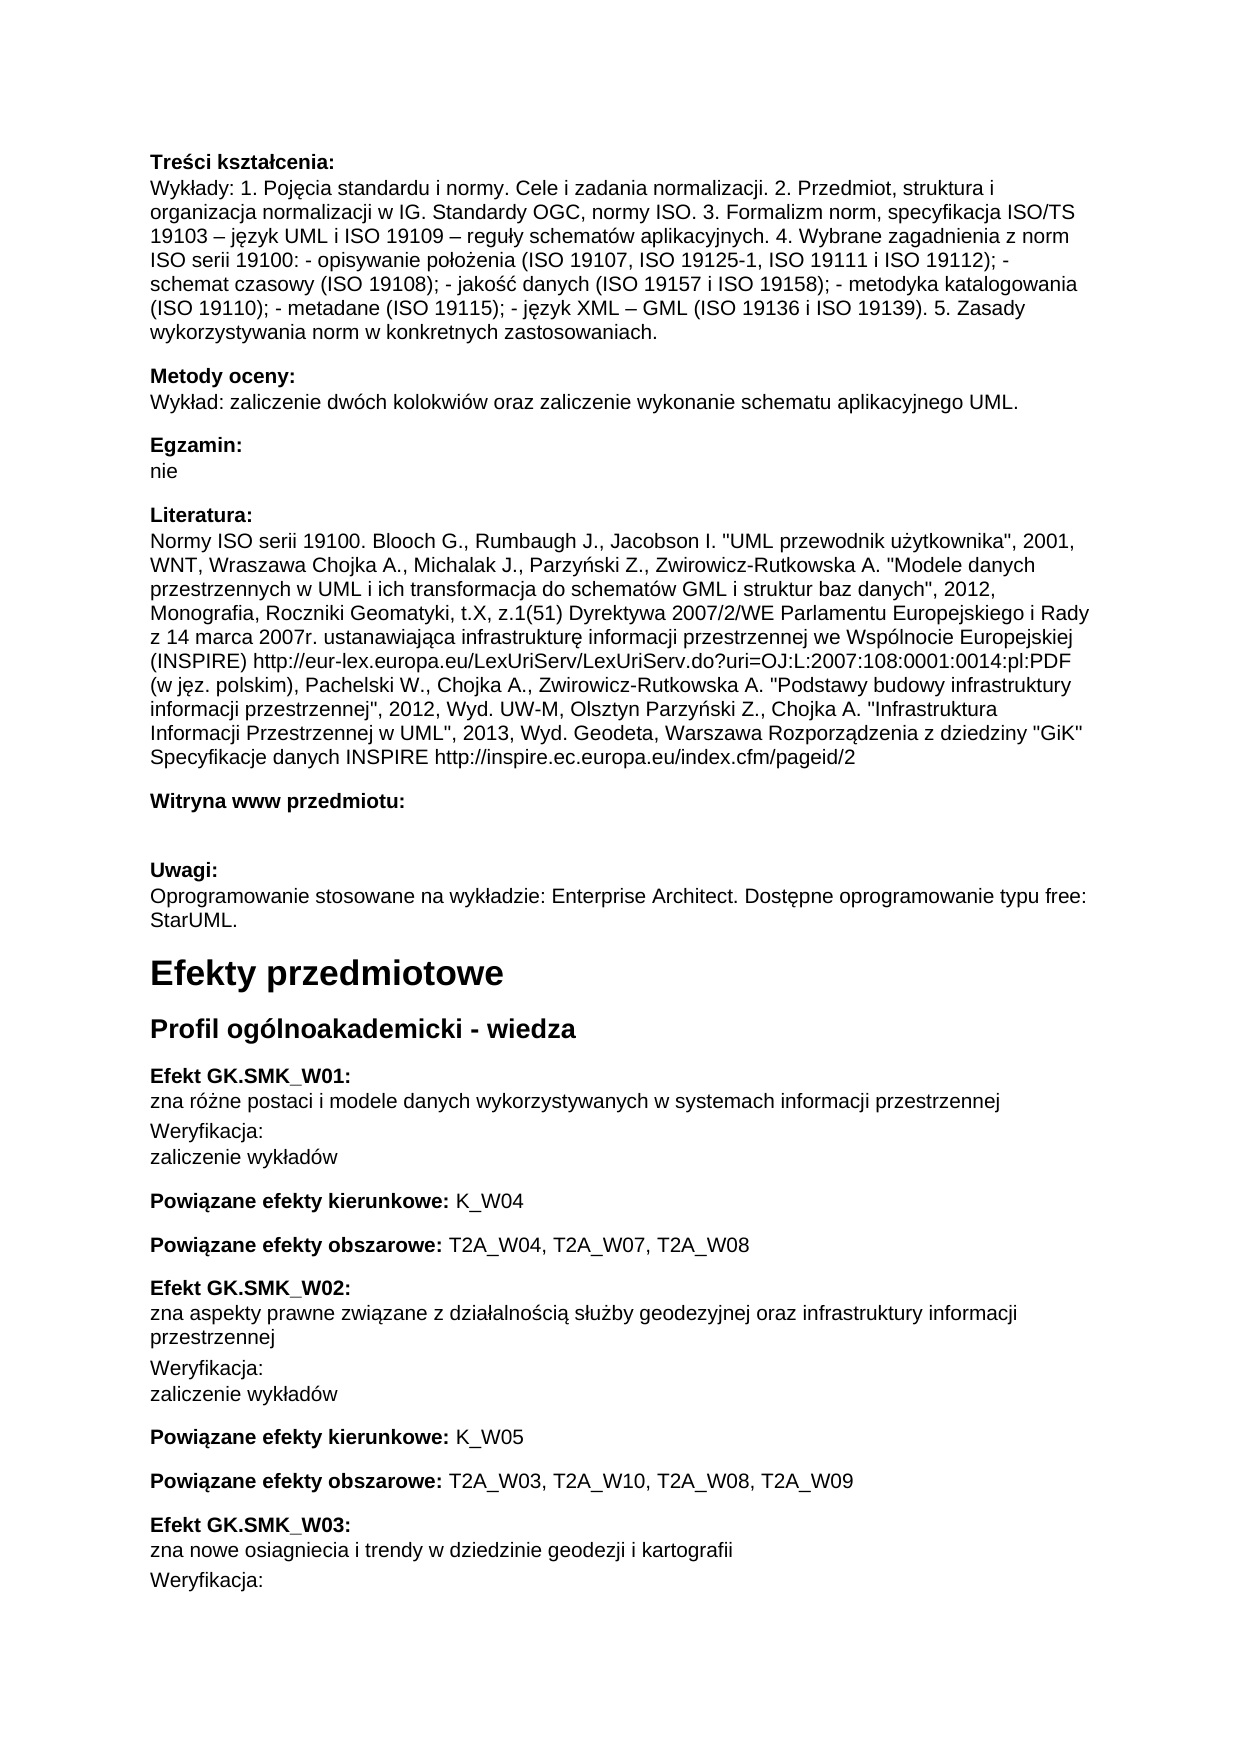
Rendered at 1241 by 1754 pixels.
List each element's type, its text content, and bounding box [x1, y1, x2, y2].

text zna różne postaci i modele danych wykorzystywanych w systemach informacji przestrzennej [150, 1089, 1090, 1113]
text zna aspekty prawne związane z działalnością służby geodezyjnej oraz infrastruktury informacji przestrzennej [150, 1301, 1090, 1349]
subtitle Efekty przedmiotowe [150, 952, 1090, 993]
text Efekt GK.SMK_W01: [150, 1064, 1090, 1088]
text Witryna www przedmiotu: [150, 788, 1090, 812]
text zna nowe osiagniecia i trendy w dziedzinie geodezji i kartografii [150, 1538, 1090, 1562]
text Efekt GK.SMK_W03: [150, 1513, 1090, 1537]
text Metody oceny: [150, 363, 1090, 387]
text Weryfikacja: [150, 1355, 1090, 1379]
text Weryfikacja: [150, 1568, 1090, 1592]
subtitle Profil ogólnoakademicki - wiedza [150, 1013, 1090, 1044]
text Uwagi: [150, 858, 1090, 882]
text Oprogramowanie stosowane na wykładzie: Enterprise Architect. Dostępne oprogramowanie typu free: StarUML. [150, 884, 1090, 932]
text Powiązane efekty kierunkowe: K_W05 [150, 1425, 1090, 1449]
text Powiązane efekty kierunkowe: K_W04 [150, 1189, 1090, 1213]
text zaliczenie wykładów [150, 1145, 1090, 1169]
text Egzamin: [150, 433, 1090, 457]
text Normy ISO serii 19100. Blooch G., Rumbaugh J., Jacobson I. "UML przewodnik użytkownika", 2001, WNT, Wraszawa Chojka A., Michalak J., Parzyński Z., Zwirowicz-Rutkowska A. "Modele danych przestrzennych w UML i ich transformacja do schematów GML i struktur baz danych", 2012, Monografia, Roczniki Geomatyki, t.X, z.1(51) Dyrektywa 2007/2/WE Parlamentu Europejskiego i Rady z 14 marca 2007r. ustanawiająca infrastrukturę informacji przestrzennej we Wspólnocie Europejskiej (INSPIRE) http://eur-lex.europa.eu/LexUriServ/LexUriServ.do?uri=OJ:L:2007:108:0001:0014:pl:PDF (w jęz. polskim), Pachelski W., Chojka A., Zwirowicz-Rutkowska A. "Podstawy budowy infrastruktury informacji przestrzennej", 2012, Wyd. UW-M, Olsztyn Parzyński Z., Chojka A. "Infrastruktura Informacji Przestrzennej w UML", 2013, Wyd. Geodeta, Warszawa Rozporządzenia z dziedziny "GiK" Specyfikacje danych INSPIRE http://inspire.ec.europa.eu/index.cfm/pageid/2 [150, 529, 1090, 769]
text Powiązane efekty obszarowe: T2A_W03, T2A_W10, T2A_W08, T2A_W09 [150, 1469, 1090, 1493]
text Treści kształcenia: [150, 150, 1090, 174]
text Powiązane efekty obszarowe: T2A_W04, T2A_W07, T2A_W08 [150, 1232, 1090, 1256]
text nie [150, 459, 1090, 483]
text Efekt GK.SMK_W02: [150, 1276, 1090, 1300]
text zaliczenie wykładów [150, 1381, 1090, 1405]
text Wykład: zaliczenie dwóch kolokwiów oraz zaliczenie wykonanie schematu aplikacyjnego UML. [150, 389, 1090, 413]
text Wykłady: 1. Pojęcia standardu i normy. Cele i zadania normalizacji. 2. Przedmiot, struktura i organizacja normalizacji w IG. Standardy OGC, normy ISO. 3. Formalizm norm, specyfikacja ISO/TS 19103 – język UML i ISO 19109 – reguły schematów aplikacyjnych. 4. Wybrane zagadnienia z norm ISO serii 19100: - opisywanie położenia (ISO 19107, ISO 19125-1, ISO 19111 i ISO 19112); - schemat czasowy (ISO 19108); - jakość danych (ISO 19157 i ISO 19158); - metodyka katalogowania (ISO 19110); - metadane (ISO 19115); - język XML – GML (ISO 19136 i ISO 19139). 5. Zasady wykorzystywania norm w konkretnych zastosowaniach. [150, 176, 1090, 344]
text Weryfikacja: [150, 1119, 1090, 1143]
text Literatura: [150, 503, 1090, 527]
